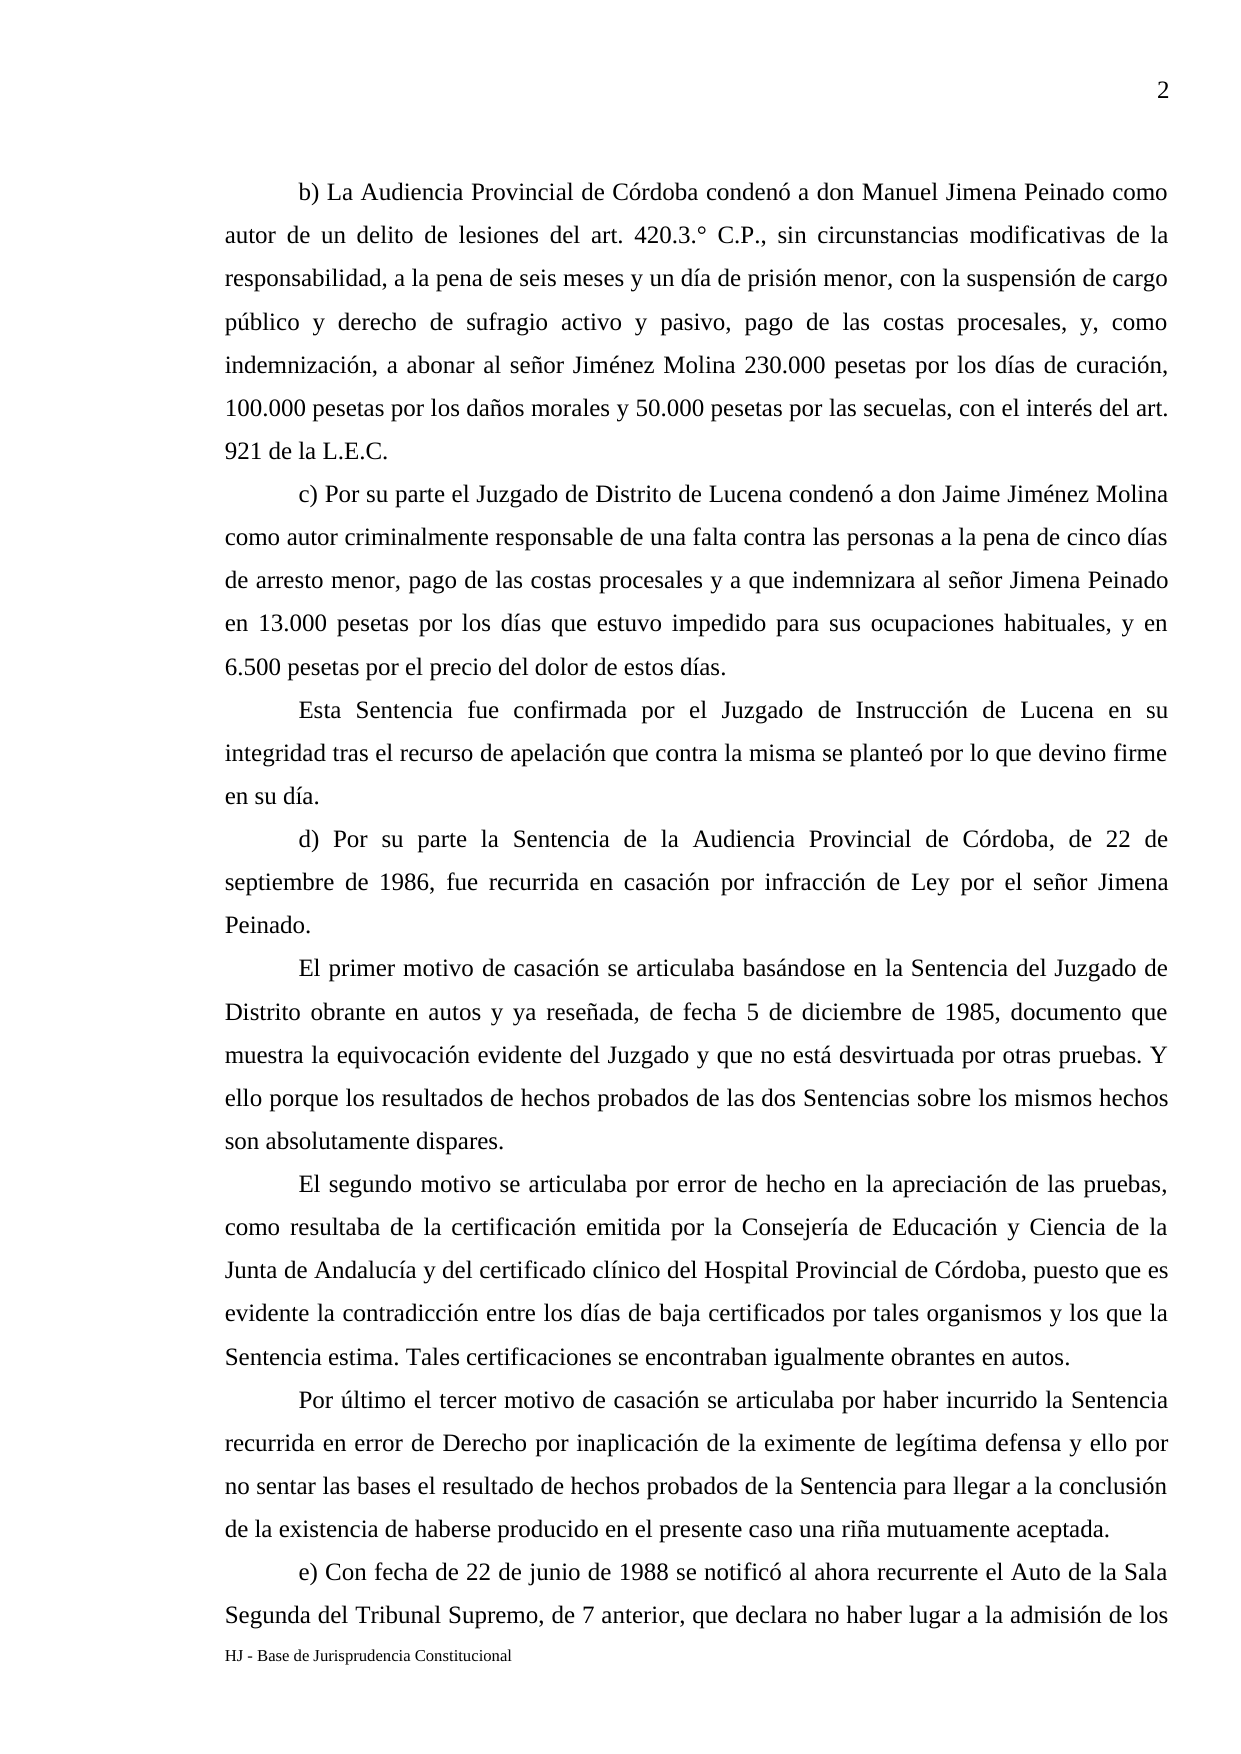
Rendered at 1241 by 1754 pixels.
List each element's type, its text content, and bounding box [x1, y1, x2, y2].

text El segundo motivo se articulaba por error de hecho en la apreciación de las pruebas, como resultaba de la certificación emitida por la Consejería de Educación y Ciencia de la Junta de Andalucía y del certificado clínico del Hospital Provincial de Córdoba, puesto que es evidente la contradicción entre los días de baja certificados por tales organismos y los que la Sentencia estima. Tales certificaciones se encontraban igualmente obrantes en autos. [224, 1169, 1169, 1370]
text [224, 1557, 1169, 1629]
text d) Por su parte la Sentencia de la Audiencia Provincial de Córdoba, de 22 de septiembre de 1986, fue recurrida en casación por infracción de Ley por el señor Jimena Peinado. [224, 824, 1169, 939]
text Por último el tercer motivo de casación se articulaba por haber incurrido la Sentencia recurrida en error de Derecho por inaplicación de la eximente de legítima defensa y ello por no sentar las bases el resultado de hechos probados de la Sentencia para llegar a la conclusión de la existencia de haberse producido en el presente caso una riña mutuamente aceptada. [224, 1385, 1169, 1543]
text El primer motivo de casación se articulaba basándose en la Sentencia del Juzgado de Distrito obrante en autos y ya reseñada, de fecha 5 de diciembre de 1985, documento que muestra la equivocación evidente del Juzgado y que no está desvirtuada por otras pruebas. Y ello porque los resultados de hechos probados de las dos Sentencias sobre los mismos hechos son absolutamente dispares. [224, 953, 1169, 1155]
text b) La Audiencia Provincial de Córdoba condenó a don Manuel Jimena Peinado como autor de un delito de lesiones del art. 420.3.° C.P., sin circunstancias modificativas de la responsabilidad, a la pena de seis meses y un día de prisión menor, con la suspensión de cargo público y derecho de sufragio activo y pasivo, pago de las costas procesales, y, como indemnización, a abonar al señor Jiménez Molina 230.000 pesetas por los días de curación, 100.000 pesetas por los daños morales y 50.000 pesetas por las secuelas, con el interés del art. 921 de la L.E.C. [224, 177, 1169, 465]
text Esta Sentencia fue confirmada por el Juzgado de Instrucción de Lucena en su integridad tras el recurso de apelación que contra la misma se planteó por lo que devino firme en su día. [224, 695, 1169, 810]
text c) Por su parte el Juzgado de Distrito de Lucena condenó a don Jaime Jiménez Molina como autor criminalmente responsable de una falta contra las personas a la pena de cinco días de arresto menor, pago de las costas procesales y a que indemnizara al señor Jimena Peinado en 13.000 pesetas por los días que estuvo impedido para sus ocupaciones habituales, y en 6.500 pesetas por el precio del dolor de estos días. [224, 479, 1169, 680]
